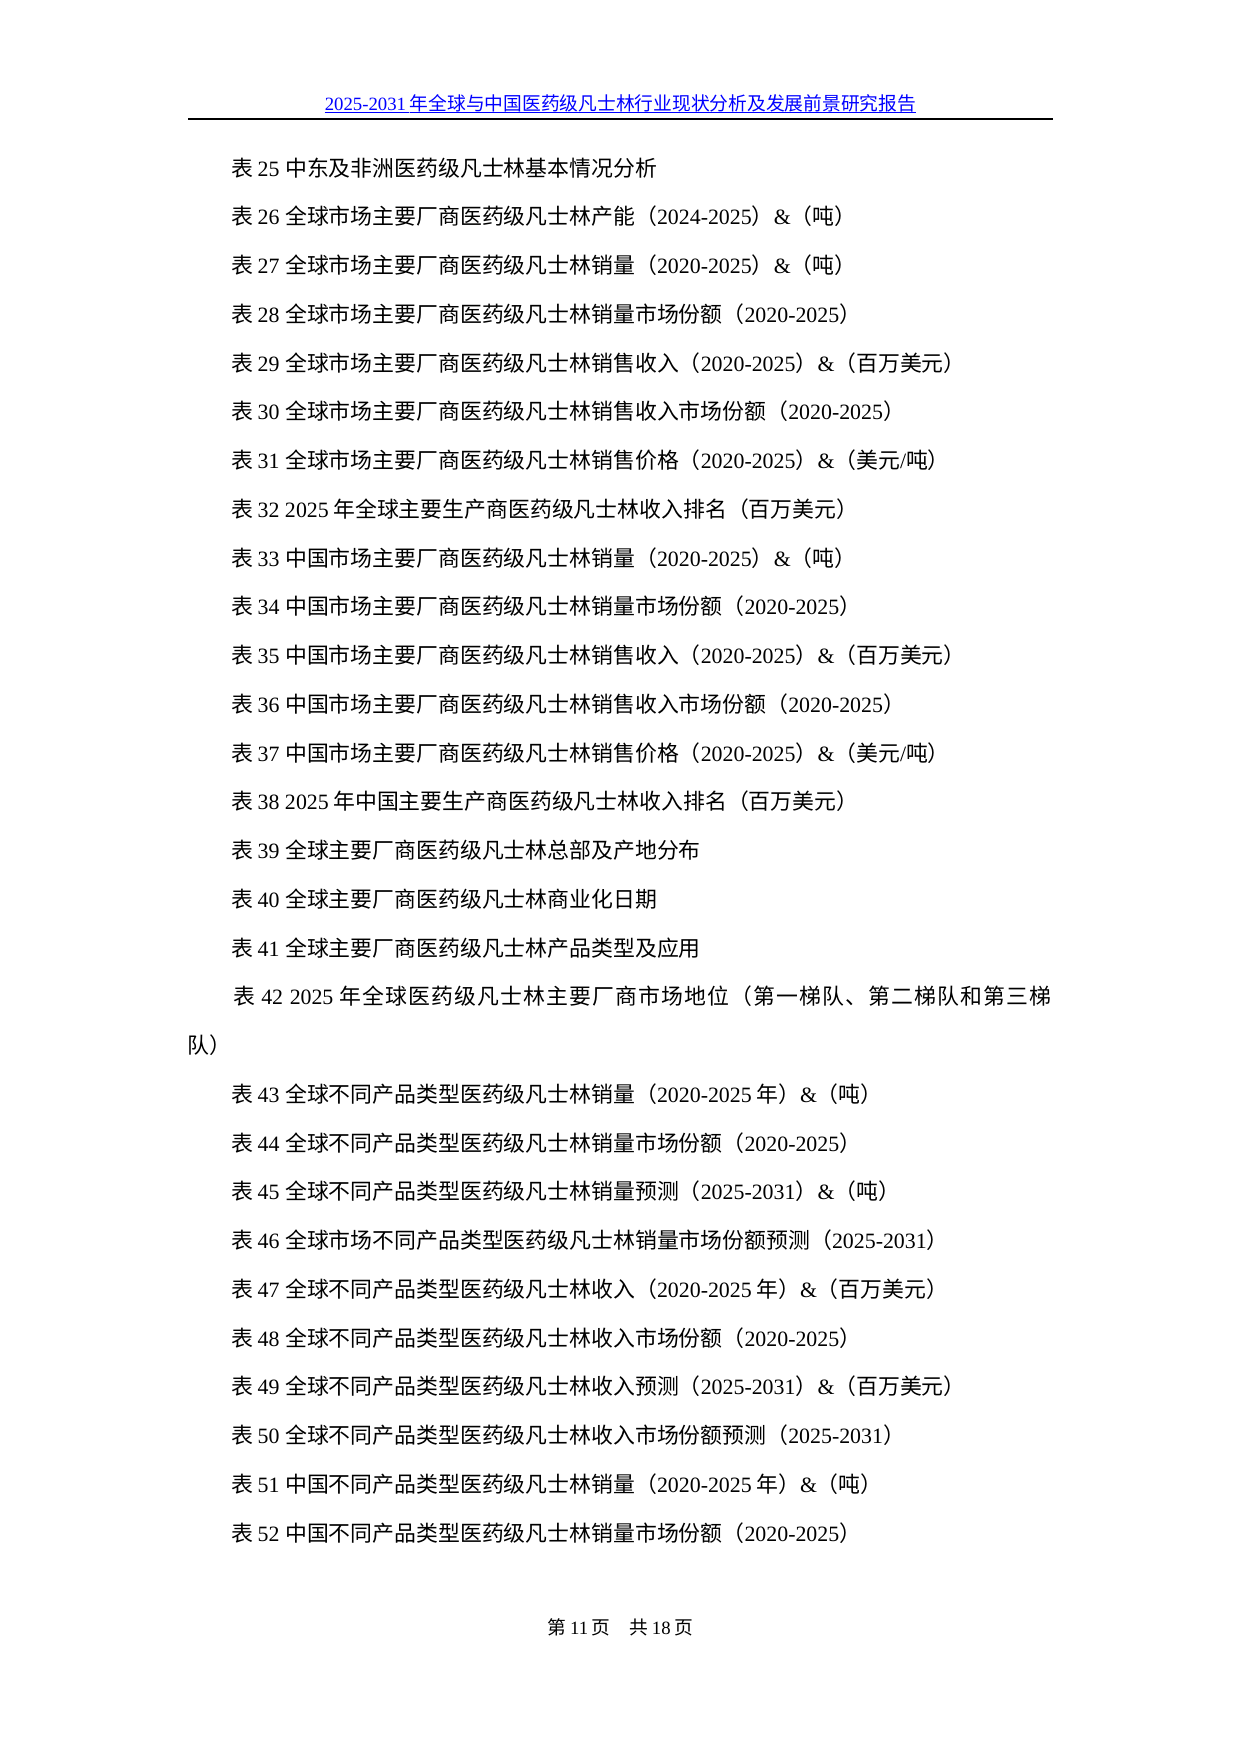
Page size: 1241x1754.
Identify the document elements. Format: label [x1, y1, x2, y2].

text [187, 150, 1053, 1548]
